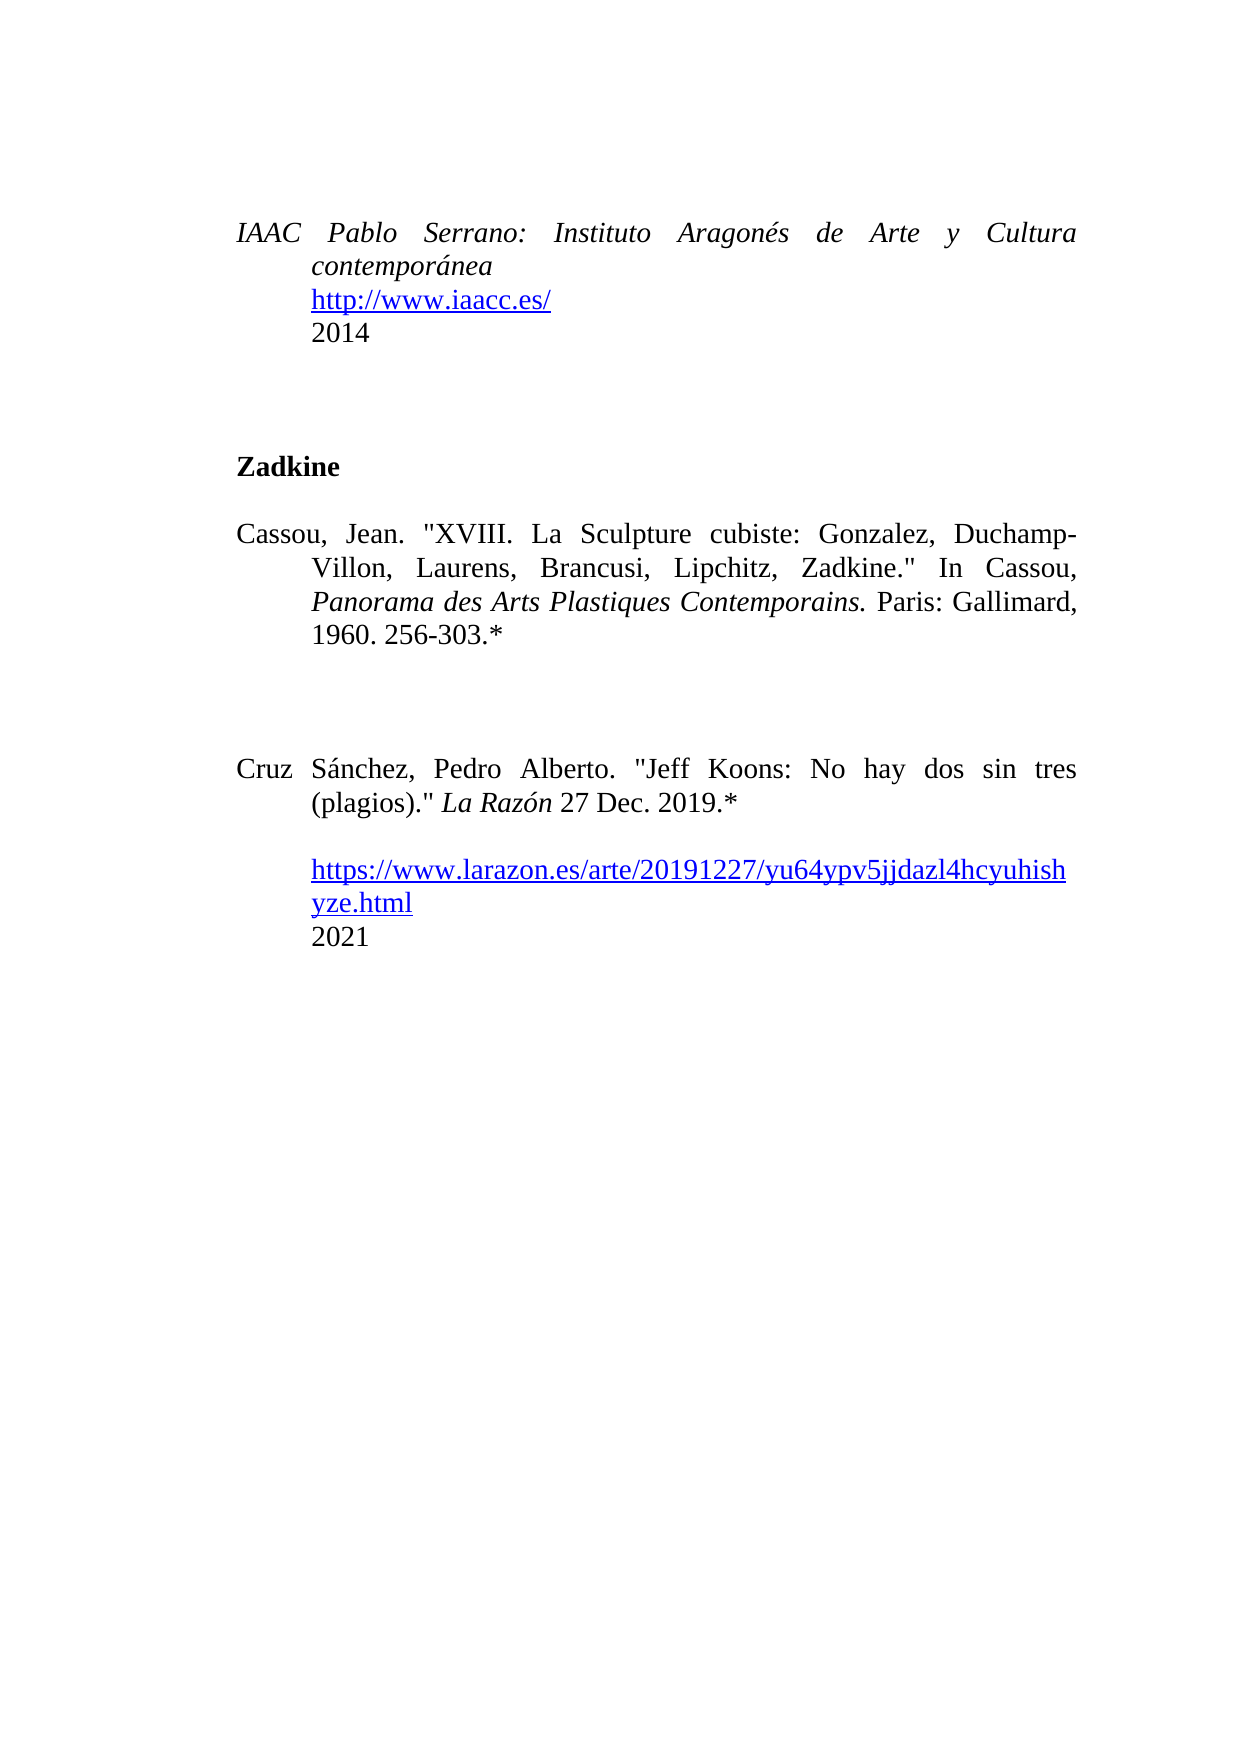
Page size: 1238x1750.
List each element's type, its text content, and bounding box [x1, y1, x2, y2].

text Cassou, Jean. "XVIII. La Sculpture cubiste: Gonzalez, Duchamp-Villon, Laurens, Brancusi, Lipchitz, Zadkine." In Cassou, Panorama des Arts Plastiques Contemporains. Paris: Gallimard, 1960. 256-303.* [236, 517, 1078, 651]
text http://www.iaacc.es/ [236, 282, 1078, 315]
text https://www.larazon.es/arte/20191227/yu64ypv5jjdazl4hcyuhishyze.html [236, 818, 1078, 919]
text 2021 [236, 919, 1078, 953]
text Zadkine [236, 449, 1078, 483]
text IAAC Pablo Serrano: Instituto Aragonés de Arte y Cultura contemporánea [236, 215, 1078, 282]
text 2014 [236, 315, 1078, 349]
text Cruz Sánchez, Pedro Alberto. "Jeff Koons: No hay dos sin tres (plagios)." La Razón 27 Dec. 2019.* [236, 751, 1078, 818]
